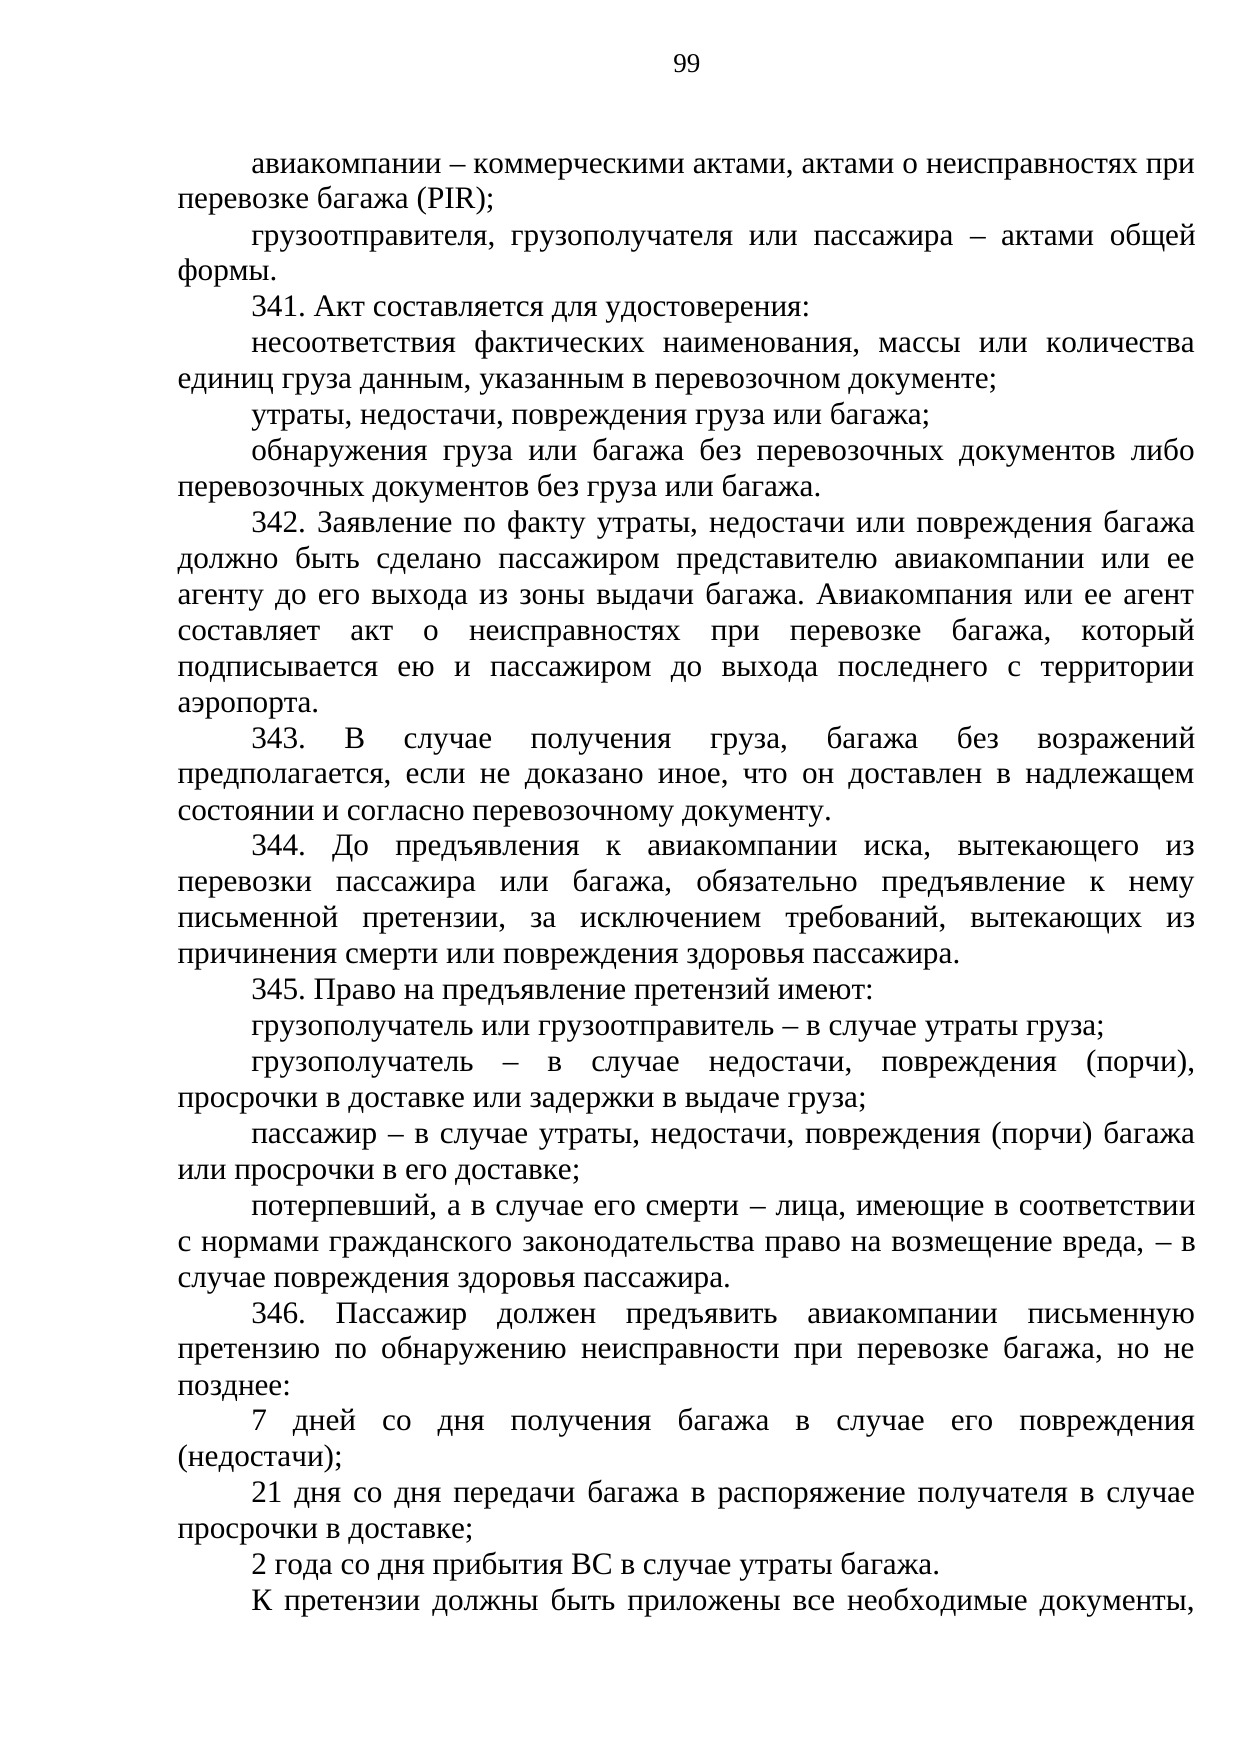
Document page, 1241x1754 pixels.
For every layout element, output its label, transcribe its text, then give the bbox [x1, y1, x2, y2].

text пассажир – в случае утраты, недостачи, повреждения (порчи) багажа или просрочки в его доставке; [177, 1114, 1196, 1186]
text 21 дня со дня передачи багажа в распоряжение получателя в случае просрочки в доставке; [177, 1473, 1196, 1545]
text обнаружения груза или багажа без перевозочных документов либо перевозочных документов без груза или багажа. [177, 431, 1196, 503]
text авиакомпании – коммерческими актами, актами о неисправностях при перевозке багажа (PIR); [177, 144, 1196, 216]
text 7 дней со дня получения багажа в случае его повреждения (недостачи); [177, 1402, 1196, 1473]
text 345. Право на предъявление претензий имеют: [177, 970, 1196, 1006]
text 343. В случае получения груза, багажа без возражений предполагается, если не доказано иное, что он доставлен в надлежащем состоянии и согласно перевозочному документу. [177, 719, 1196, 827]
text несоответствия фактических наименования, массы или количества единиц груза данным, указанным в перевозочном документе; [177, 323, 1196, 395]
text грузополучатель – в случае недостачи, повреждения (порчи), просрочки в доставке или задержки в выдаче груза; [177, 1042, 1196, 1114]
text грузополучатель или грузоотправитель – в случае утраты груза; [177, 1006, 1196, 1042]
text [177, 1581, 1196, 1617]
text 342. Заявление по факту утраты, недостачи или повреждения багажа должно быть сделано пассажиром представителю авиакомпании или ее агенту до его выхода из зоны выдачи багажа. Авиакомпания или ее агент составляет акт о неисправностях при перевозке багажа, который подписывается ею и пассажиром до выхода последнего с территории аэропорта. [177, 503, 1196, 719]
text 341. Акт составляется для удостоверения: [177, 288, 1196, 323]
text грузоотправителя, грузополучателя или пассажира – актами общей формы. [177, 216, 1196, 288]
text 2 года со дня прибытия ВС в случае утраты багажа. [177, 1545, 1196, 1581]
text утраты, недостачи, повреждения груза или багажа; [177, 395, 1196, 431]
text 346. Пассажир должен предъявить авиакомпании письменную претензию по обнаружению неисправности при перевозке багажа, но не позднее: [177, 1294, 1196, 1402]
text потерпевший, а в случае его смерти – лица, имеющие в соответствии с нормами гражданского законодательства право на возмещение вреда, – в случае повреждения здоровья пассажира. [177, 1186, 1196, 1294]
text 344. До предъявления к авиакомпании иска, вытекающего из перевозки пассажира или багажа, обязательно предъявление к нему письменной претензии, за исключением требований, вытекающих из причинения смерти или повреждения здоровья пассажира. [177, 827, 1196, 970]
